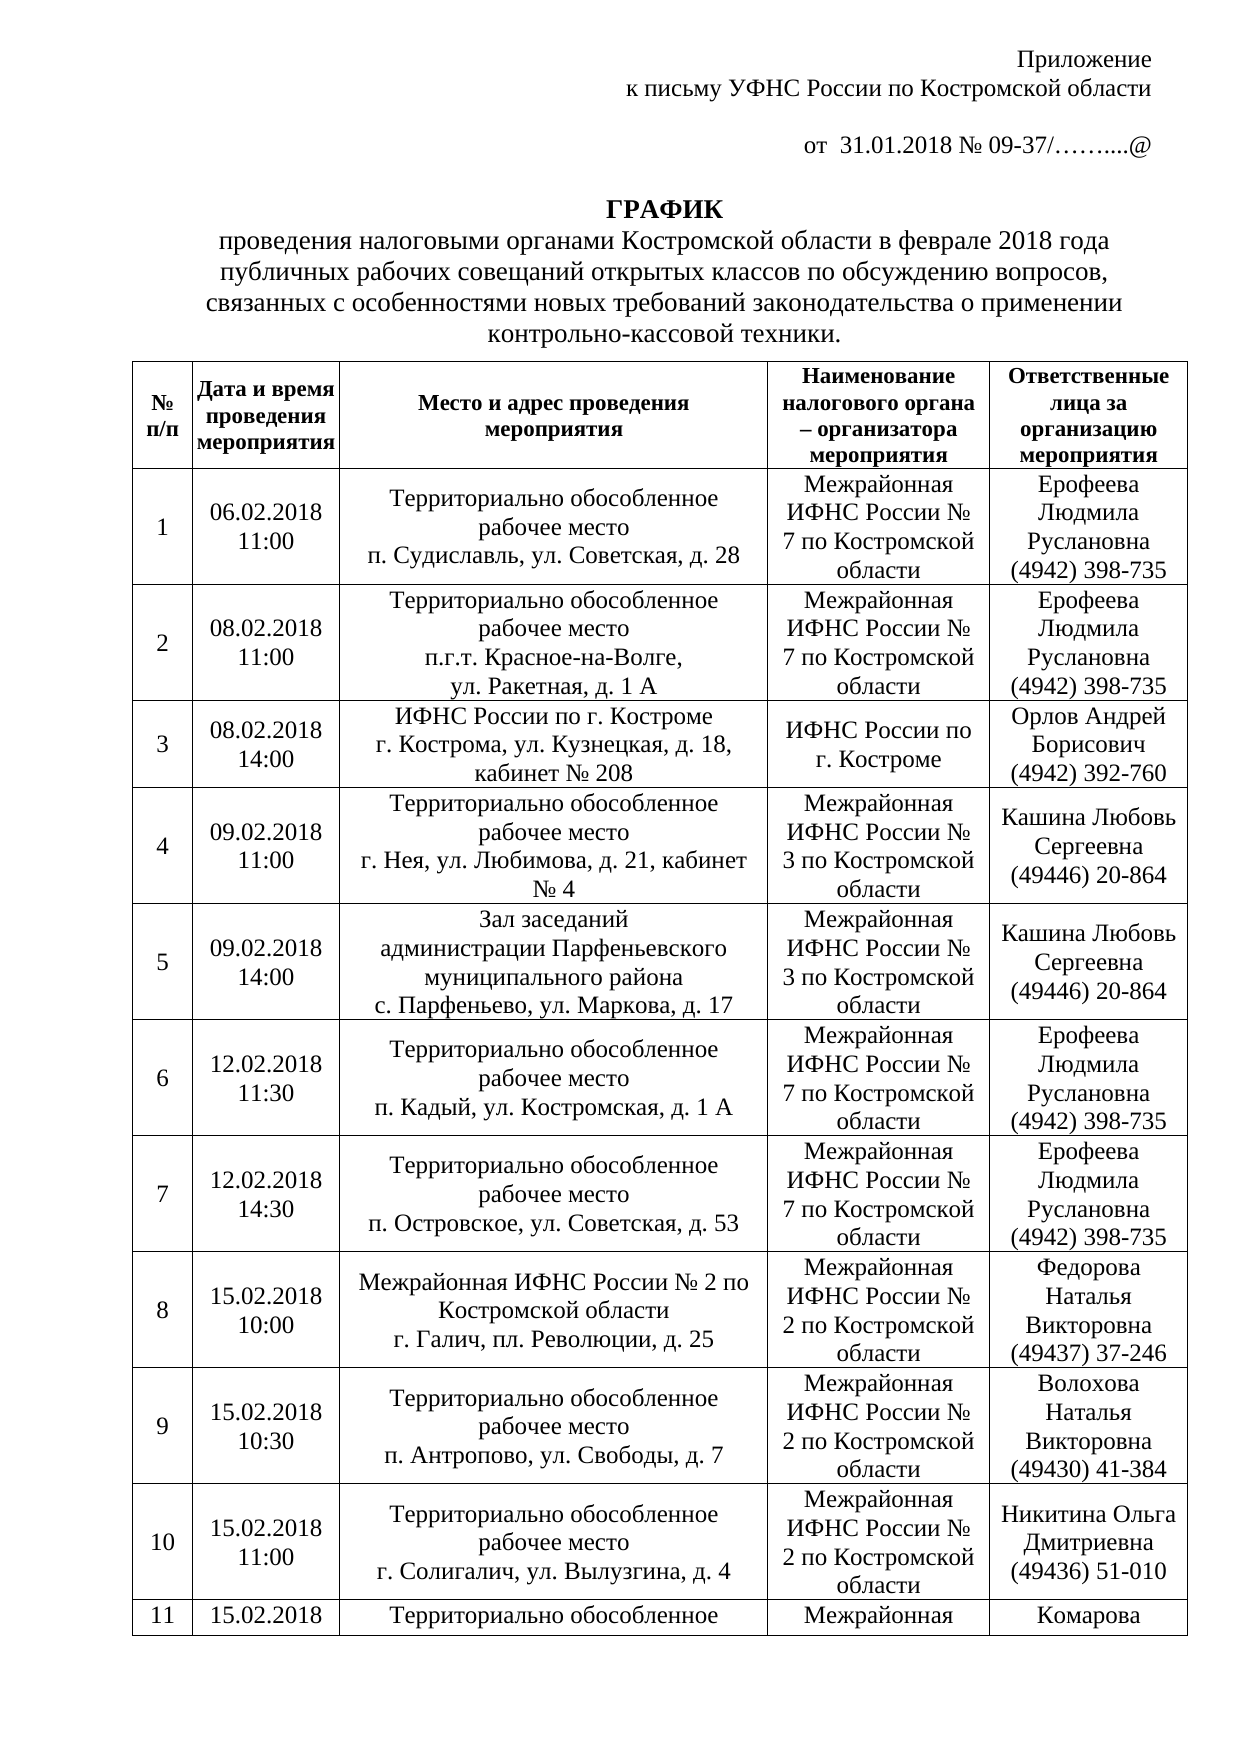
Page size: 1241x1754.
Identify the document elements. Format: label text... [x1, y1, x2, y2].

table_cell Кашина Любовь Сергеевна (49446) 20-864 [990, 788, 1187, 903]
table_cell Территориально обособленное рабочее место п. Антропово, ул. Свободы, д. 7 [340, 1368, 767, 1483]
table_cell Ерофеева Людмила Руслановна (4942) 398-735 [990, 1136, 1187, 1251]
table_cell Территориально обособленное рабочее место г. Нея, ул. Любимова, д. 21, кабинет № 4 [340, 788, 767, 903]
table_cell 12.02.2018 14:30 [193, 1136, 339, 1251]
table_cell ИФНС России по г. Костроме г. Кострома, ул. Кузнецкая, д. 18, кабинет № 208 [340, 701, 767, 787]
table_header Дата и время проведения мероприятия [193, 362, 339, 468]
table_cell Волохова Наталья Викторовна (49430) 41-384 [990, 1368, 1187, 1483]
table_cell Кашина Любовь Сергеевна (49446) 20-864 [990, 904, 1187, 1019]
table_cell Межрайонная ИФНС России № 7 по Костромской области [768, 1136, 989, 1251]
table_cell Межрайонная ИФНС России № 7 по Костромской области [768, 469, 989, 584]
table_cell Межрайонная ИФНС России № 2 по Костромской области [768, 1252, 989, 1367]
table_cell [340, 1600, 767, 1635]
table_cell Территориально обособленное рабочее место г. Солигалич, ул. Вылузгина, д. 4 [340, 1484, 767, 1599]
table_cell 6 [133, 1020, 192, 1135]
table_cell 7 [133, 1136, 192, 1251]
table_cell Межрайонная ИФНС России № 3 по Костромской области [768, 788, 989, 903]
table_cell Территориально обособленное рабочее место п. Островское, ул. Советская, д. 53 [340, 1136, 767, 1251]
table_cell 15.02.2018 10:30 [193, 1368, 339, 1483]
table_cell Территориально обособленное рабочее место п. Судиславль, ул. Советская, д. 28 [340, 469, 767, 584]
table_cell 4 [133, 788, 192, 903]
table_cell Ерофеева Людмила Руслановна (4942) 398-735 [990, 469, 1187, 584]
table_cell 9 [133, 1368, 192, 1483]
table_header Место и адрес проведения мероприятия [340, 362, 767, 468]
table_header Наименование налогового органа – организатора мероприятия [768, 362, 989, 468]
table_cell 06.02.2018 11:00 [193, 469, 339, 584]
table_cell 15.02.2018 10:00 [193, 1252, 339, 1367]
table_cell Федорова Наталья Викторовна (49437) 37-246 [990, 1252, 1187, 1367]
table_header Ответственные лица за организацию мероприятия [990, 362, 1187, 468]
table_cell 08.02.2018 11:00 [193, 585, 339, 700]
text проведения налоговыми органами Костромской области в феврале 2018 года публичных рабочих совещаний открытых классов по обсуждению вопросов, связанных с особенностями новых требований законодательства о применении контрольно-кассовой техники. [177, 224, 1152, 349]
table_cell Межрайонная ИФНС России № 2 по Костромской области г. Галич, пл. Революции, д. 25 [340, 1252, 767, 1367]
table_cell 1 [133, 469, 192, 584]
table_cell Орлов Андрей Борисович (4942) 392-760 [990, 701, 1187, 787]
table_cell 10 [133, 1484, 192, 1599]
table_cell Никитина Ольга Дмитриевна (49436) 51-010 [990, 1484, 1187, 1599]
table_cell Межрайонная ИФНС России № 2 по Костромской области [768, 1368, 989, 1483]
table_cell Ерофеева Людмила Руслановна (4942) 398-735 [990, 1020, 1187, 1135]
table_cell 08.02.2018 14:00 [193, 701, 339, 787]
table_cell Межрайонная ИФНС России № 3 по Костромской области [768, 904, 989, 1019]
table_cell 11 [133, 1600, 192, 1635]
table_cell 12.02.2018 11:30 [193, 1020, 339, 1135]
table_cell 15.02.2018 11:00 [193, 1600, 339, 1635]
table_cell Территориально обособленное рабочее место п.г.т. Красное-на-Волге, ул. Ракетная, д. 1 А [340, 585, 767, 700]
table_cell Межрайонная ИФНС России № 2 по Костромской области [768, 1484, 989, 1599]
table_cell 2 [133, 585, 192, 700]
table_cell 09.02.2018 14:00 [193, 904, 339, 1019]
text ГРАФИК [177, 193, 1152, 224]
table_header № п/п [133, 362, 192, 468]
table_cell 5 [133, 904, 192, 1019]
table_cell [768, 1600, 989, 1635]
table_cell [990, 1600, 1187, 1635]
table_cell Зал заседаний администрации Парфеньевского муниципального района с. Парфеньево, ул. Маркова, д. 17 [340, 904, 767, 1019]
table_cell Ерофеева Людмила Руслановна (4942) 398-735 [990, 585, 1187, 700]
table_cell 09.02.2018 11:00 [193, 788, 339, 903]
table_cell ИФНС России по г. Костроме [768, 701, 989, 787]
table_cell 8 [133, 1252, 192, 1367]
table_cell Межрайонная ИФНС России № 7 по Костромской области [768, 585, 989, 700]
table_cell 15.02.2018 11:00 [193, 1484, 339, 1599]
table_cell 3 [133, 701, 192, 787]
table_cell Территориально обособленное рабочее место п. Кадый, ул. Костромская, д. 1 А [340, 1020, 767, 1135]
table_cell Межрайонная ИФНС России № 7 по Костромской области [768, 1020, 989, 1135]
